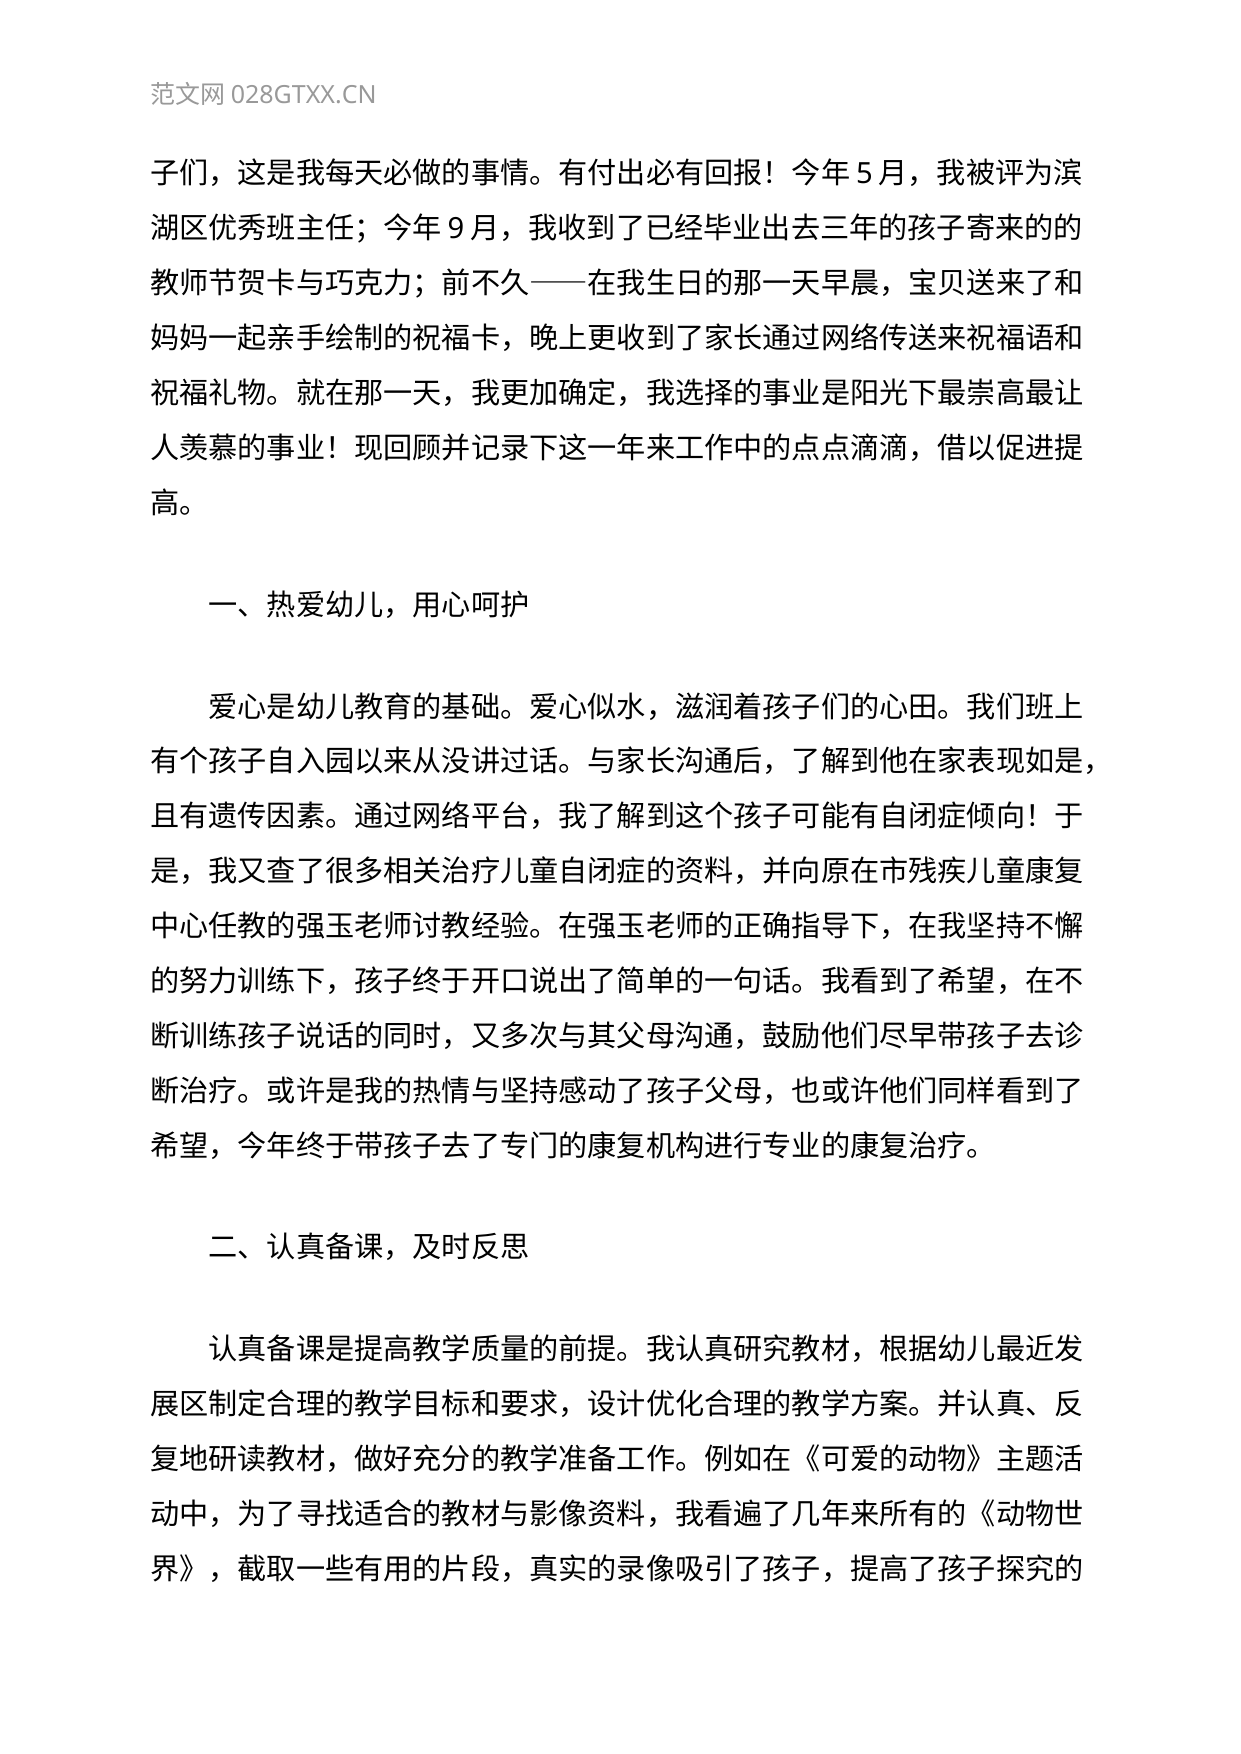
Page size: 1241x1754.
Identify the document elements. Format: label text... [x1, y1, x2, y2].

text 一、热爱幼儿，用心呵护 [150, 581, 1090, 624]
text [150, 150, 1090, 522]
text 爱心是幼儿教育的基础。爱心似水，滋润着孩子们的心田。我们班上有个孩子自入园以来从没讲过话。与家长沟通后，了解到他在家表现如是，且有遗传因素。通过网络平台，我了解到这个孩子可能有自闭症倾向！于是，我又查了很多相关治疗儿童自闭症的资料，并向原在市残疾儿童康复中心任教的强玉老师讨教经验。在强玉老师的正确指导下，在我坚持不懈的努力训练下，孩子终于开口说出了简单的一句话。我看到了希望，在不断训练孩子说话的同时，又多次与其父母沟通，鼓励他们尽早带孩子去诊断治疗。或许是我的热情与坚持感动了孩子父母，也或许他们同样看到了希望，今年终于带孩子去了专门的康复机构进行专业的康复治疗。 [150, 683, 1090, 1164]
text 二、认真备课，及时反思 [150, 1224, 1090, 1266]
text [150, 1326, 1090, 1588]
